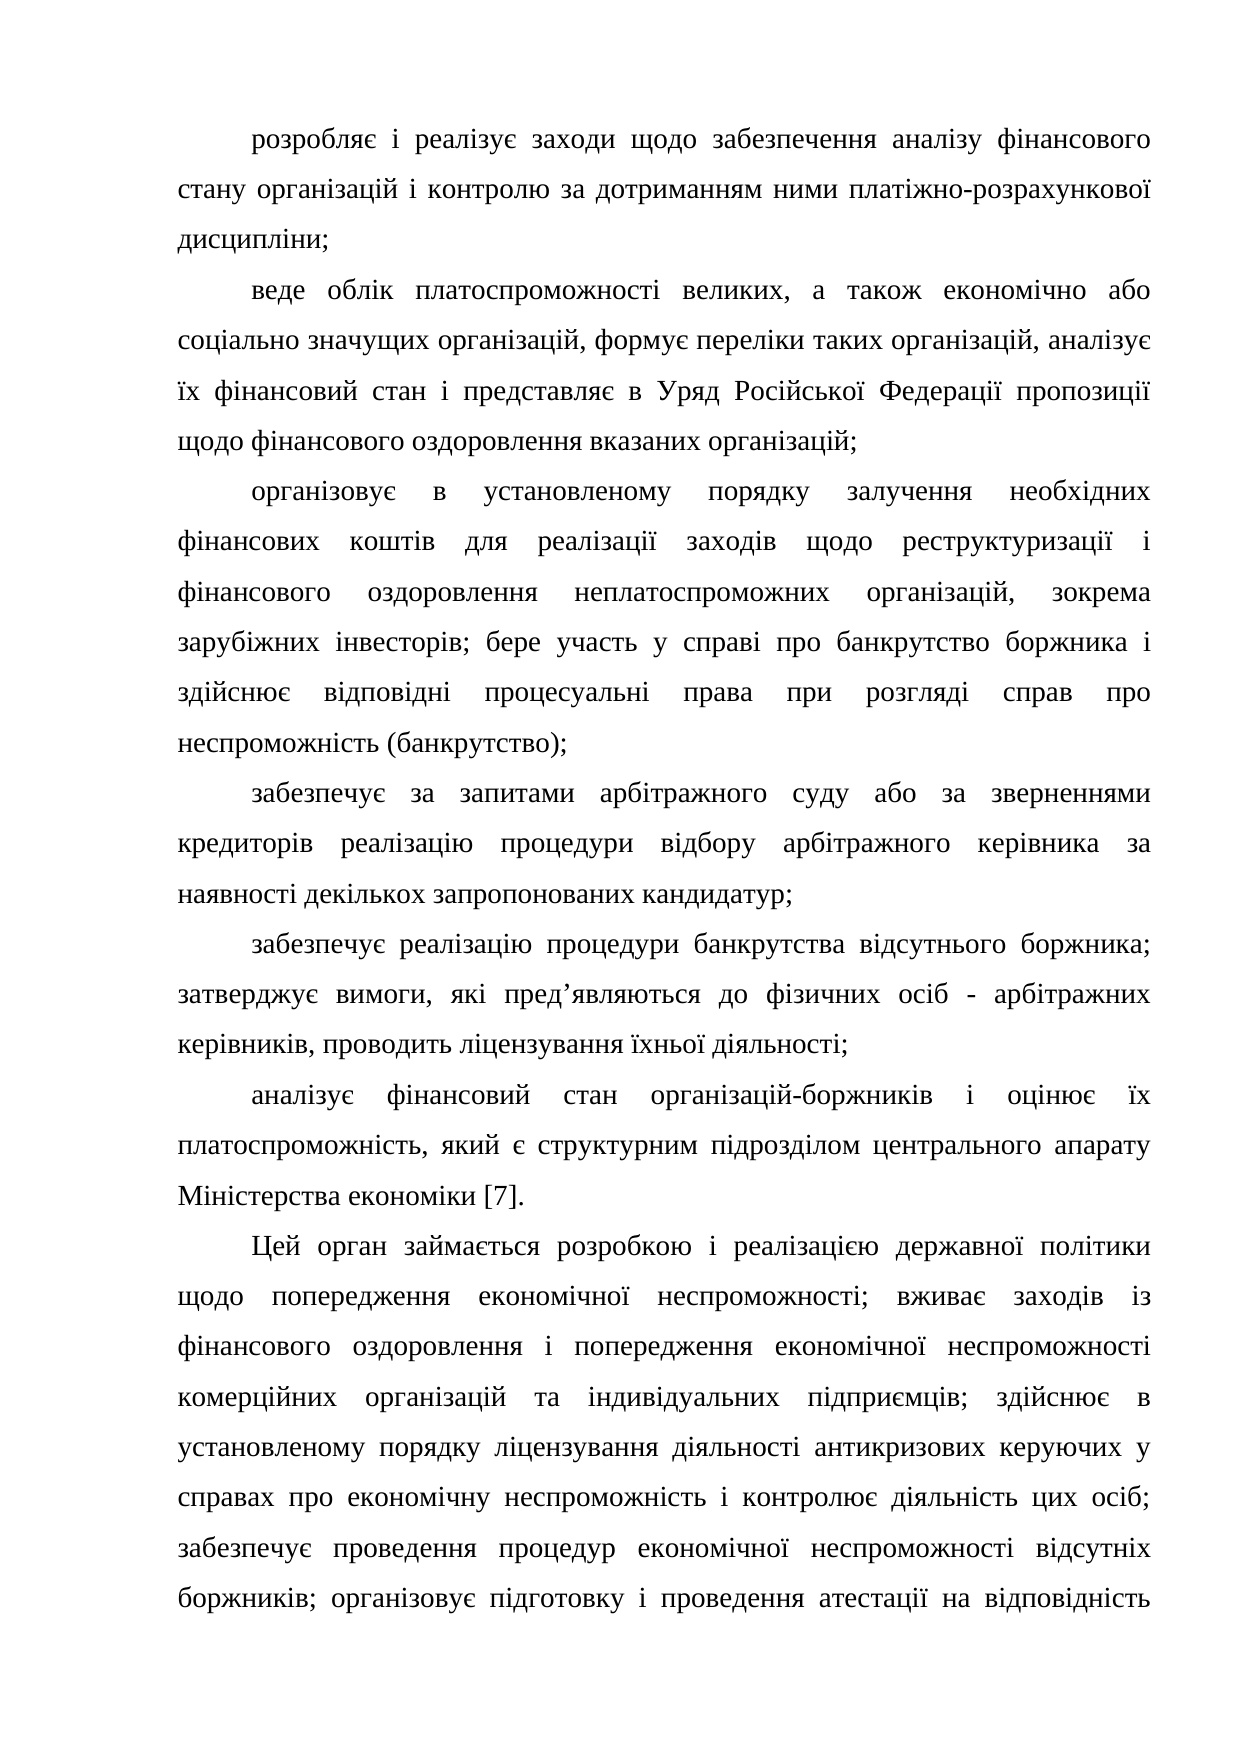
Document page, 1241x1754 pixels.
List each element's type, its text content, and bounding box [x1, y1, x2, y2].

text забезпечує за запитами арбітражного суду або за зверненнями кредиторів реалізацію процедури відбору арбітражного керівника за наявності декількох запропонованих кандидатур; [177, 775, 1152, 909]
text забезпечує реалізацію процедури банкрутства відсутнього боржника; затверджує вимоги, які пред’являються до фізичних осіб - арбітражних керівників, проводить ліцензування їхньої діяльності; [177, 926, 1152, 1060]
text аналізує фінансовий стан організацій-боржників і оцінює їх платоспроможність, який є структурним підрозділом центрального апарату Міністерства економіки [7]. [177, 1077, 1152, 1211]
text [177, 1228, 1152, 1614]
text розробляє і реалізує заходи щодо забезпечення аналізу фінансового стану організацій і контролю за дотриманням ними платіжно-розрахункової дисципліни; [177, 121, 1152, 255]
text веде облік платоспроможності великих, а також економічно або соціально значущих організацій, формує переліки таких організацій, аналізує їх фінансовий стан і представляє в Уряд Російської Федерації пропозиції щодо фінансового оздоровлення вказаних організацій; [177, 272, 1152, 456]
text організовує в установленому порядку залучення необхідних фінансових коштів для реалізації заходів щодо реструктуризації і фінансового оздоровлення неплатоспроможних організацій, зокрема зарубіжних інвесторів; бере участь у справі про банкрутство боржника і здійснює відповідні процесуальні права при розгляді справ про неспроможність (банкрутство); [177, 473, 1152, 758]
